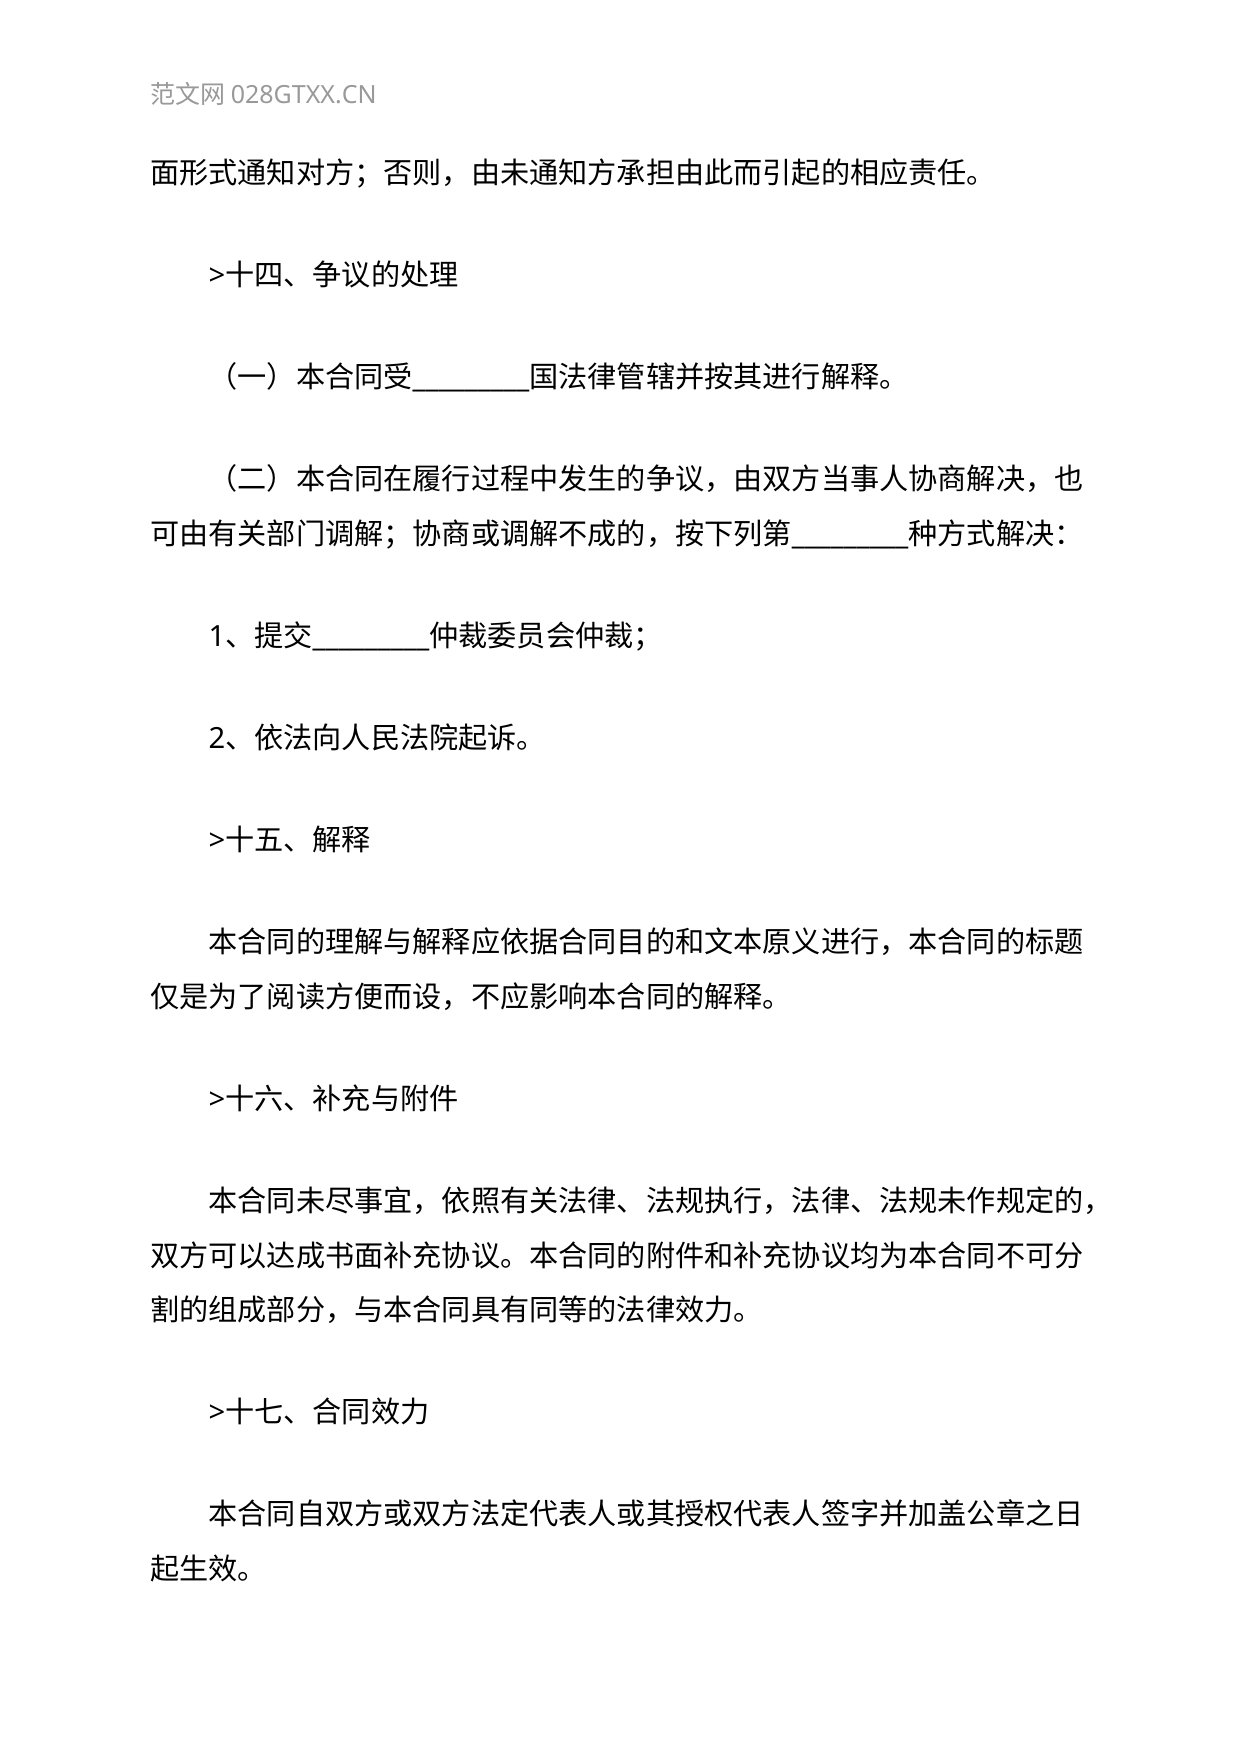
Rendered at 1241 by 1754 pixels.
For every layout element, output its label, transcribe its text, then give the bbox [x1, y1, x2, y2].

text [150, 150, 1090, 192]
text >十五、解释 [150, 817, 1090, 859]
text 2、依法向人民法院起诉。 [150, 714, 1090, 757]
text 本合同的理解与解释应依据合同目的和文本原义进行，本合同的标题仅是为了阅读方便而设，不应影响本合同的解释。 [150, 918, 1090, 1016]
text （一）本合同受_________国法律管辖并按其进行解释。 [150, 354, 1090, 396]
text >十七、合同效力 [150, 1389, 1090, 1431]
text 1、提交_________仲裁委员会仲裁； [150, 613, 1090, 655]
text （二）本合同在履行过程中发生的争议，由双方当事人协商解决，也可由有关部门调解；协商或调解不成的，按下列第_________种方式解决： [150, 456, 1090, 553]
text 本合同自双方或双方法定代表人或其授权代表人签字并加盖公章之日起生效。 [150, 1491, 1090, 1588]
text >十四、争议的处理 [150, 252, 1090, 294]
text >十六、补充与附件 [150, 1075, 1090, 1118]
text 本合同未尽事宜，依照有关法律、法规执行，法律、法规未作规定的，双方可以达成书面补充协议。本合同的附件和补充协议均为本合同不可分割的组成部分，与本合同具有同等的法律效力。 [150, 1177, 1090, 1329]
